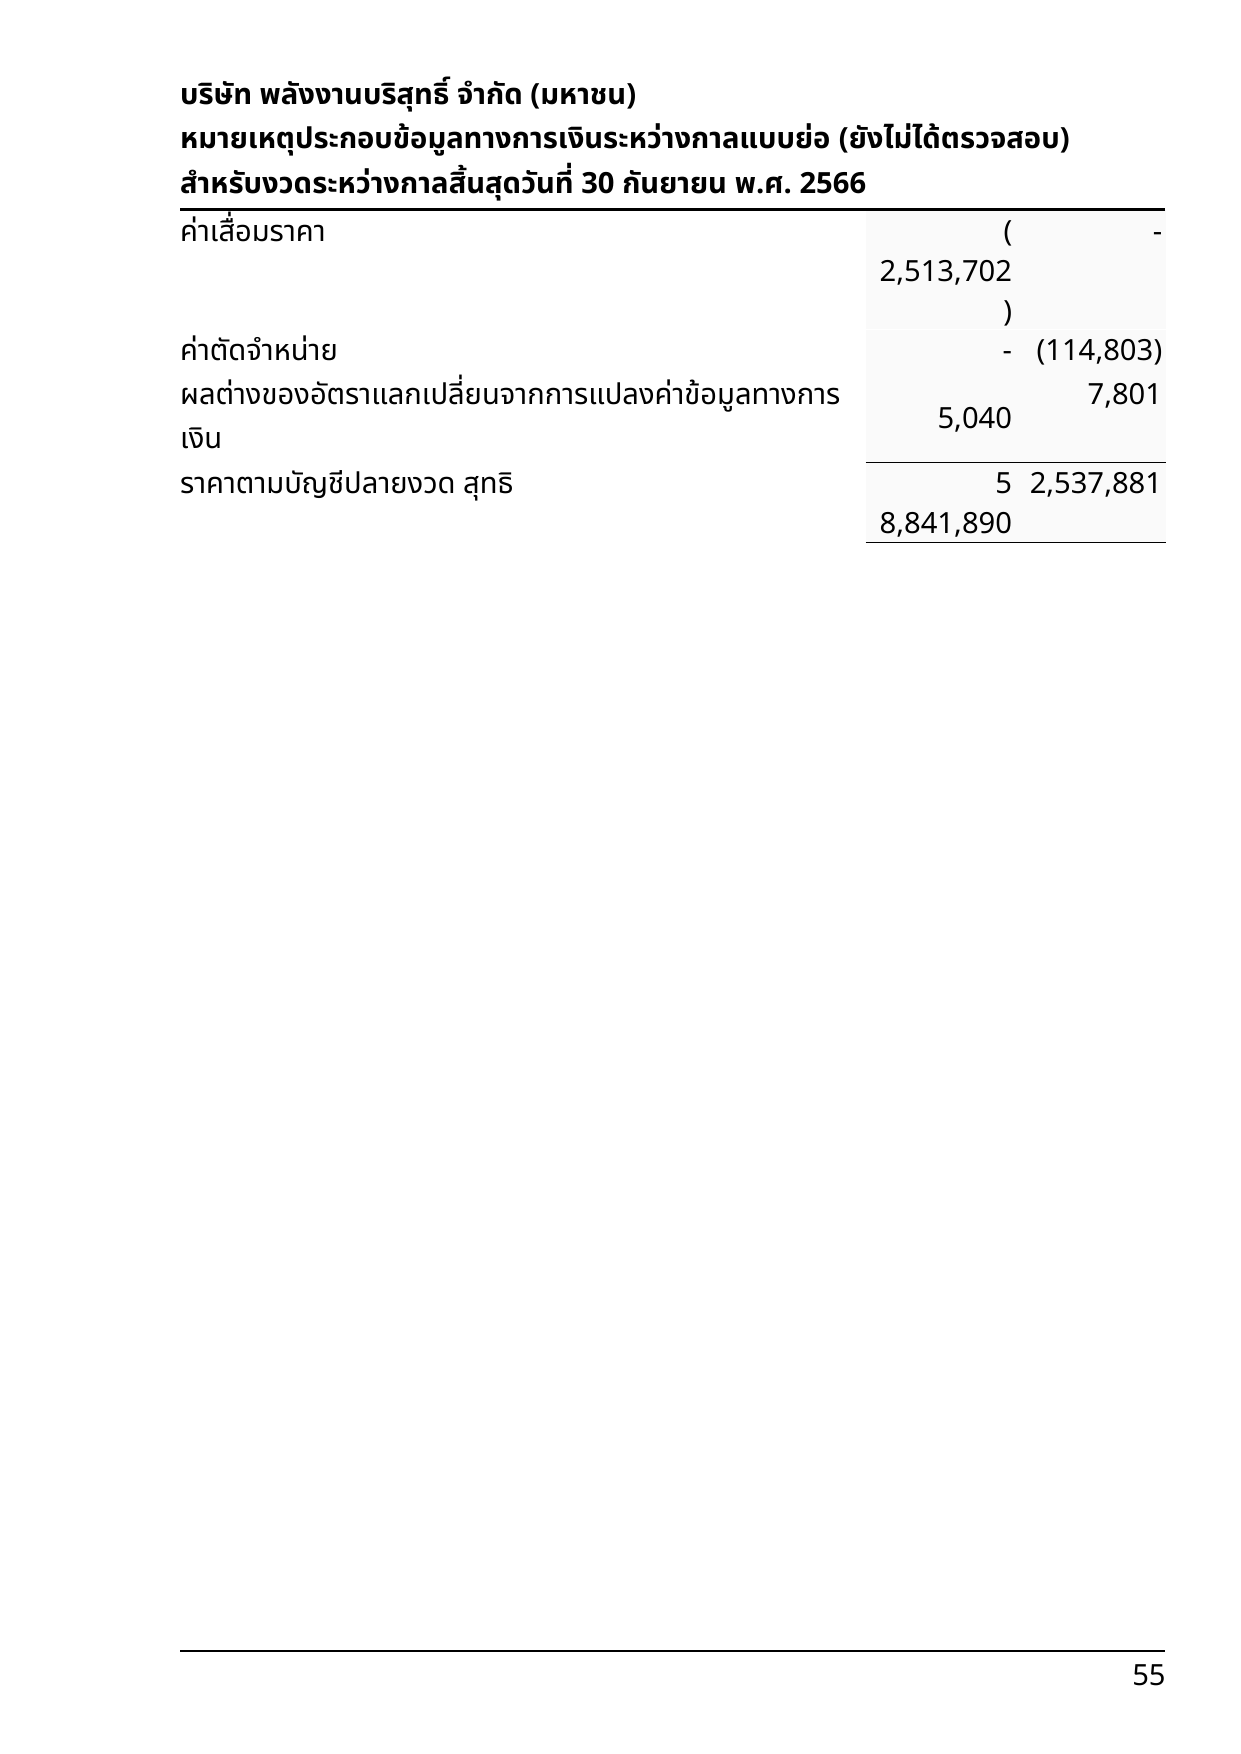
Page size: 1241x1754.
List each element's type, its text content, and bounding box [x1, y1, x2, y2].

table_cell ค่าตัดจำหน่าย [169, 330, 866, 374]
table_cell - [1016, 211, 1166, 329]
table_cell (2,513,702) [866, 211, 1016, 329]
table_cell 5,040 [866, 374, 1016, 462]
table_cell 58,841,890 [866, 463, 1016, 542]
table_cell 2,537,881 [1016, 463, 1166, 542]
table_cell (114,803) [1016, 330, 1166, 374]
table_cell - [866, 330, 1016, 374]
table_cell ผลต่างของอัตราแลกเปลี่ยนจากการแปลงค่าข้อมูลทางการเงิน [169, 374, 866, 462]
table_cell ค่าเสื่อมราคา [169, 211, 866, 329]
table_cell ราคาตามบัญชีปลายงวด สุทธิ [169, 462, 866, 542]
table_cell 7,801 [1016, 374, 1166, 462]
